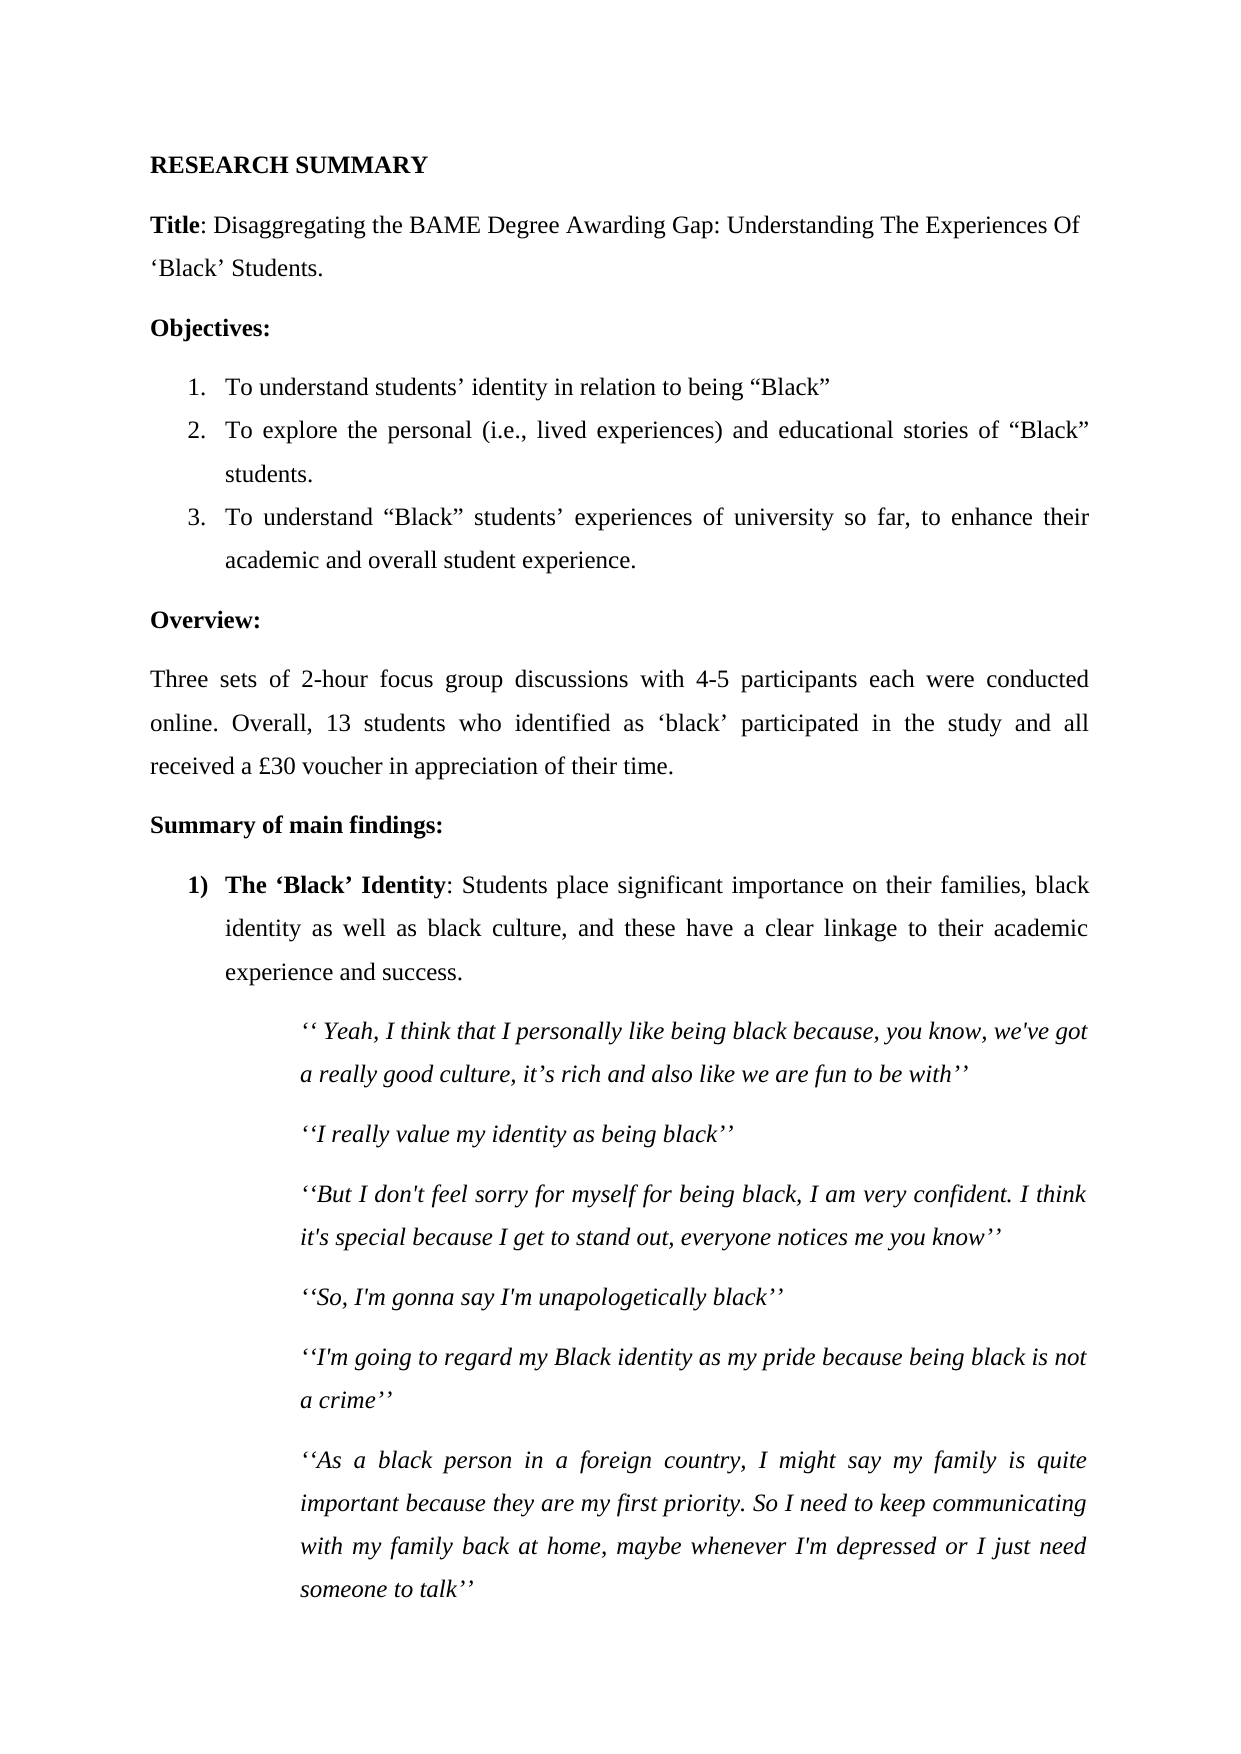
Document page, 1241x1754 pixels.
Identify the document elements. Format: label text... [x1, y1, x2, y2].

text ‘‘I'm going to regard my Black identity as my pride because being black is not a crime’’ [300, 1342, 1090, 1414]
list To explore the personal (i.e., lived experiences) and educational stories of “Black” students. [187, 416, 1090, 487]
text ‘‘As a black person in a foreign country, I might say my family is quite important because they are my first priority. So I need to keep communicating with my family back at home, maybe whenever I'm depressed or I just need someone to talk’’ [300, 1445, 1090, 1603]
list To understand students’ identity in relation to being “Black” [187, 372, 1090, 401]
text ‘‘But I don't feel sorry for myself for being black, I am very confident. I think it's special because I get to stand out, everyone notices me you know’’ [300, 1179, 1090, 1251]
text ‘‘I really value my identity as being black’’ [300, 1119, 1090, 1148]
list To understand “Black” students’ experiences of university so far, to enhance their academic and overall student experience. [187, 502, 1090, 574]
text ‘‘ Yeah, I think that I personally like being black because, you know, we've got a really good culture, it’s rich and also like we are fun to be with’’ [300, 1016, 1090, 1088]
text Summary of main findings: [150, 811, 1090, 839]
list The ‘Black’ Identity: Students place significant importance on their families, black identity as well as black culture, and these have a clear linkage to their academic experience and success. [187, 870, 1090, 985]
text ‘‘So, I'm gonna say I'm unapologetically black’’ [300, 1282, 1090, 1311]
text Title: Disaggregating the BAME Degree Awarding Gap: Understanding The Experiences Of ‘Black’ Students. [150, 210, 1090, 282]
text Objectives: [150, 313, 1090, 341]
text RESEARCH SUMMARY [150, 150, 1090, 179]
text Three sets of 2-hour focus group discussions with 4-5 participants each were conducted online. Overall, 13 students who identified as ‘black’ participated in the study and all received a £30 voucher in appreciation of their time. [150, 664, 1090, 779]
text Overview: [150, 605, 1090, 633]
